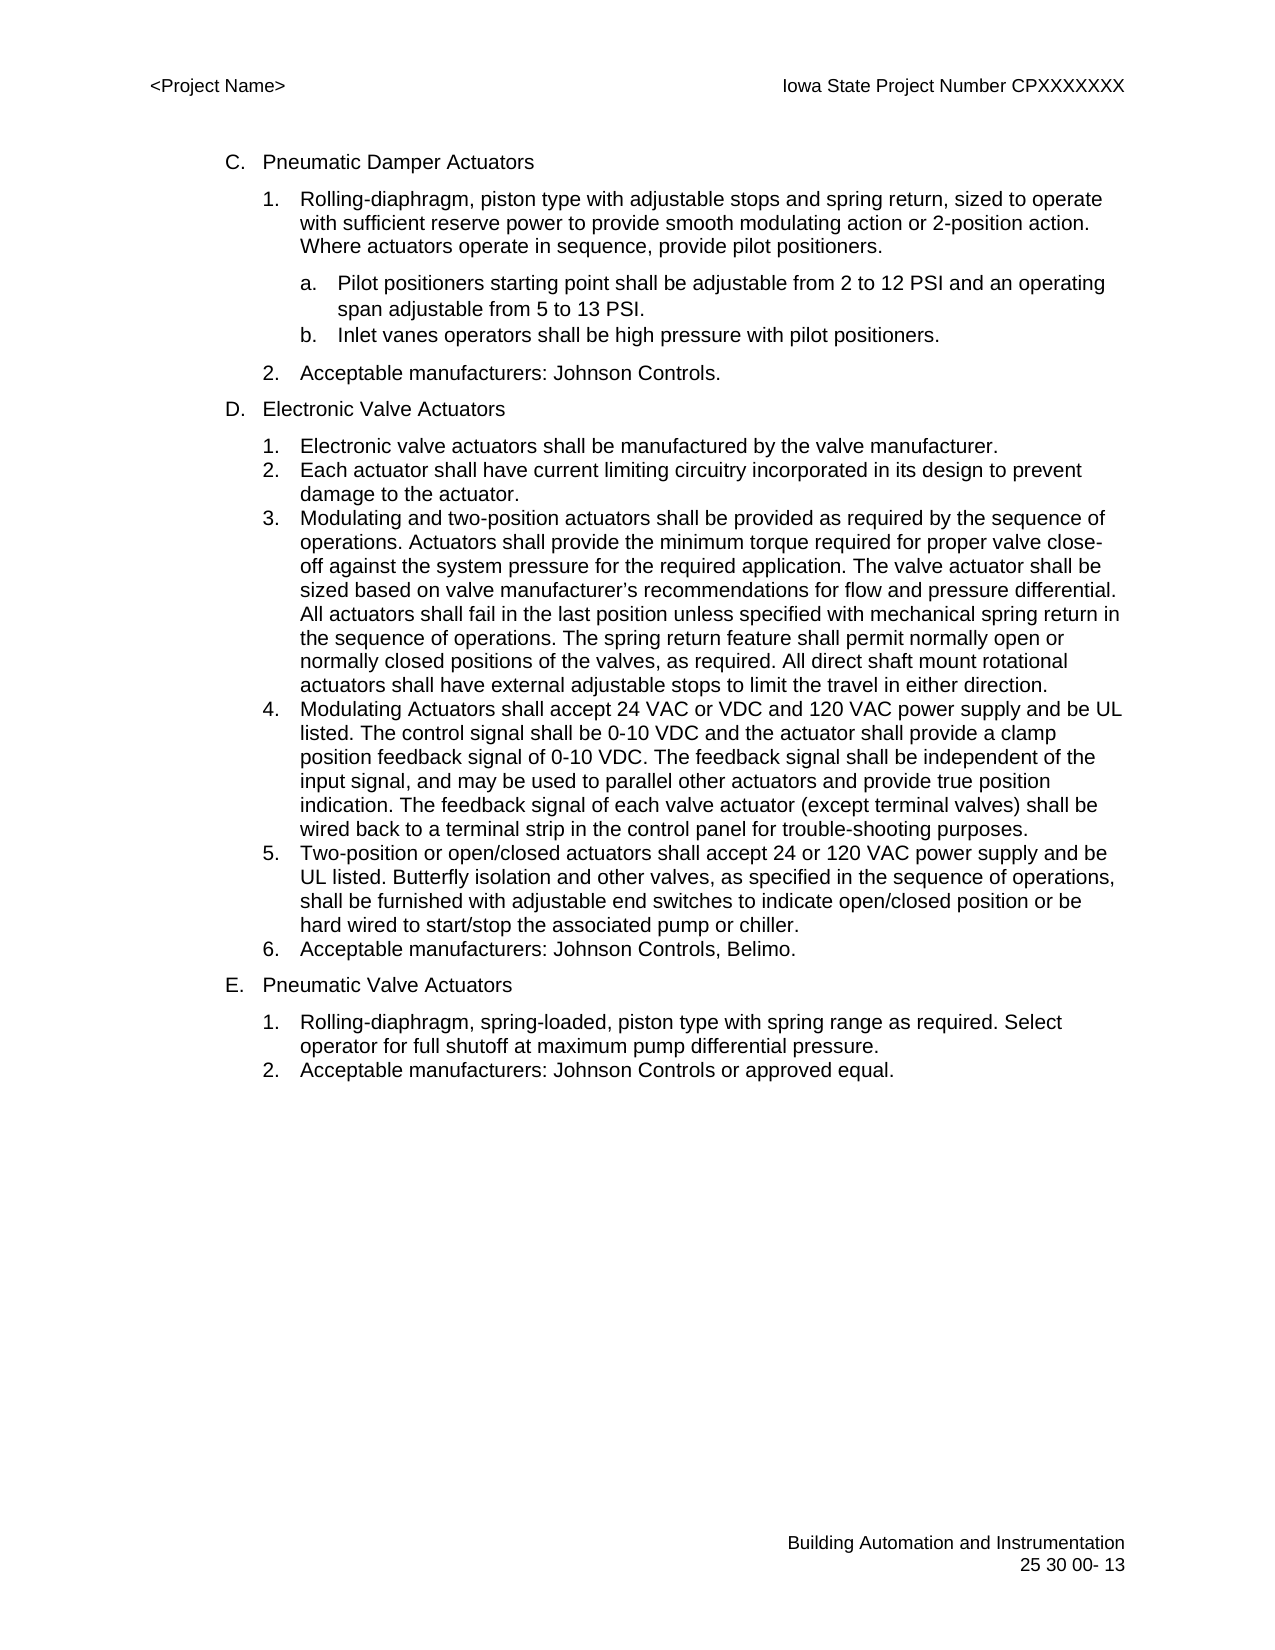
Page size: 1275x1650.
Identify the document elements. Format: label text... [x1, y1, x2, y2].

text Each actuator shall have current limiting circuitry incorporated in its design to prevent damage to the actuator. [262, 458, 1125, 506]
text Pilot positioners starting point shall be adjustable from 2 to 12 PSI and an operating span adjustable from 5 to 13 PSI. [300, 271, 1125, 321]
text Inlet vanes operators shall be high pressure with pilot positioners. [300, 322, 1125, 346]
text Acceptable manufacturers: Johnson Controls or approved equal. [262, 1058, 1125, 1082]
text Modulating Actuators shall accept 24 VAC or VDC and 120 VAC power supply and be UL listed. The control signal shall be 0-10 VDC and the actuator shall provide a clamp position feedback signal of 0-10 VDC. The feedback signal shall be independent of the input signal, and may be used to parallel other actuators and provide true position indication. The feedback signal of each valve actuator (except terminal valves) shall be wired back to a terminal strip in the control panel for trouble-shooting purposes. [262, 697, 1125, 841]
text Two-position or open/closed actuators shall accept 24 or 120 VAC power supply and be UL listed. Butterfly isolation and other valves, as specified in the sequence of operations, shall be furnished with adjustable end switches to indicate open/closed position or be hard wired to start/stop the associated pump or chiller. [262, 841, 1125, 937]
text Acceptable manufacturers: Johnson Controls. [262, 361, 1125, 385]
text Electronic valve actuators shall be manufactured by the valve manufacturer. [262, 434, 1125, 458]
text Acceptable manufacturers: Johnson Controls, Belimo. [262, 937, 1125, 961]
text Pneumatic Damper Actuators [225, 150, 1125, 174]
text Electronic Valve Actuators [225, 397, 1125, 421]
text Modulating and two-position actuators shall be provided as required by the sequence of operations. Actuators shall provide the minimum torque required for proper valve close-off against the system pressure for the required application. The valve actuator shall be sized based on valve manufacturer’s recommendations for flow and pressure differential. All actuators shall fail in the last position unless specified with mechanical spring return in the sequence of operations. The spring return feature shall permit normally open or normally closed positions of the valves, as required. All direct shaft mount rotational actuators shall have external adjustable stops to limit the travel in either direction. [262, 506, 1125, 697]
text Rolling-diaphragm, piston type with adjustable stops and spring return, sized to operate with sufficient reserve power to provide smooth modulating action or 2-position action. Where actuators operate in sequence, provide pilot positioners. [262, 186, 1125, 258]
text Rolling-diaphragm, spring-loaded, piston type with spring range as required. Select operator for full shutoff at maximum pump differential pressure. [262, 1010, 1125, 1058]
text Pneumatic Valve Actuators [225, 973, 1125, 997]
